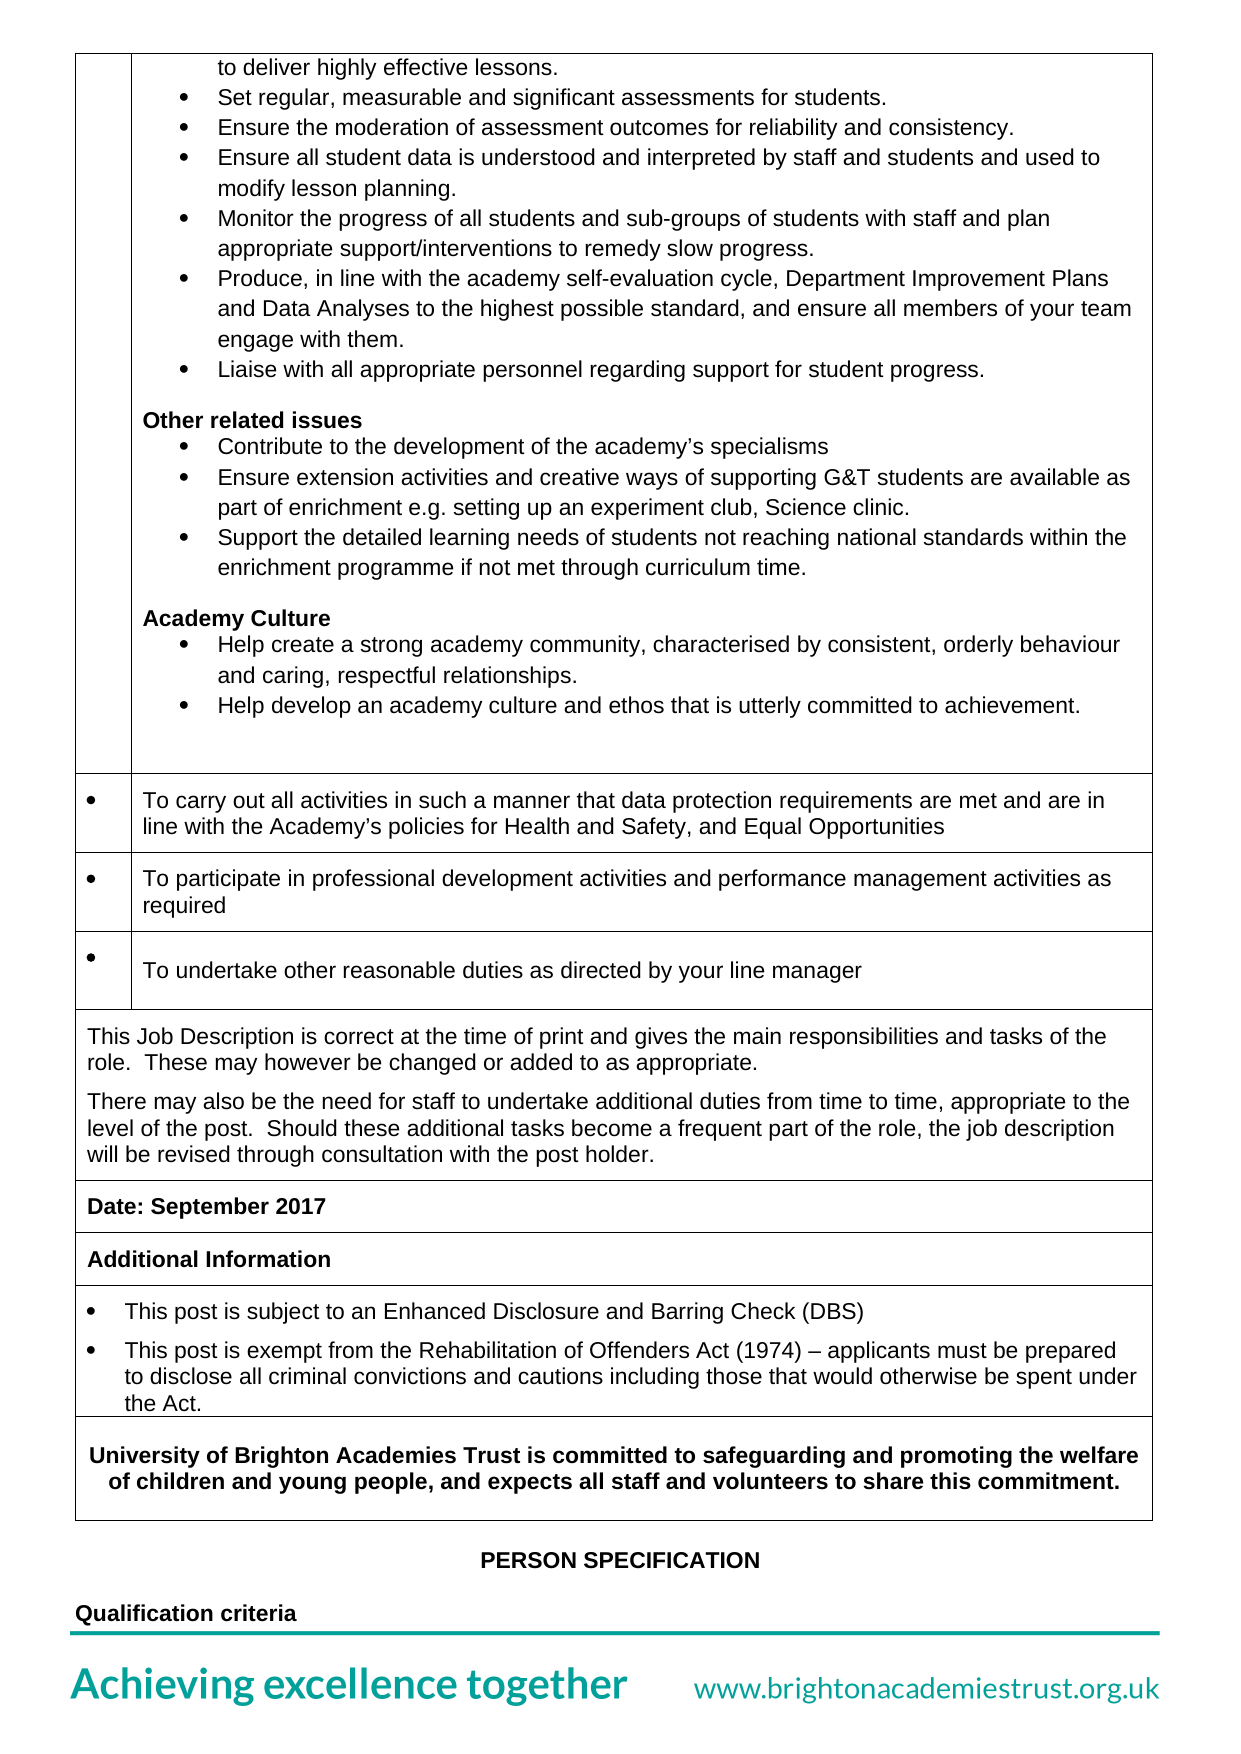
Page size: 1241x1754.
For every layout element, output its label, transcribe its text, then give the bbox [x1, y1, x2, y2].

table_cell This post is exempt from the Rehabilitation of Offenders Act (1974) – applicants must be prepared to disclose all criminal convictions and cautions including those that would otherwise be spent under the Act. [76, 1324, 1152, 1416]
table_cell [132, 54, 1152, 773]
table_cell [76, 774, 131, 852]
table_cell To participate in professional development activities and performance management activities as required [132, 853, 1152, 931]
table_cell To carry out all activities in such a manner that data protection requirements are met and are in line with the Academy’s policies for Health and Safety, and Equal Opportunities [132, 774, 1152, 852]
table_cell There may also be the need for staff to undertake additional duties from time to time, appropriate to the level of the post. Should these additional tasks become a frequent part of the role, the job description will be revised through consultation with the post holder. [76, 1088, 1152, 1180]
table_cell This post is subject to an Enhanced Disclosure and Barring Check (DBS) [76, 1286, 1152, 1324]
table_cell Date: September 2017 [76, 1181, 1152, 1232]
text Qualification criteria [75, 1600, 1165, 1626]
table_cell [76, 54, 131, 773]
table_cell Additional Information [76, 1233, 1152, 1284]
table_cell University of Brighton Academies Trust is committed to safeguarding and promoting the welfare of children and young people, and expects all staff and volunteers to share this commitment. [76, 1417, 1152, 1520]
table_cell To undertake other reasonable duties as directed by your line manager [132, 932, 1152, 1009]
table_cell [76, 853, 131, 931]
table_cell [76, 932, 131, 1009]
table_cell This Job Description is correct at the time of print and gives the main responsibilities and tasks of the role. These may however be changed or added to as appropriate. [76, 1010, 1152, 1088]
text PERSON SPECIFICATION [75, 1547, 1165, 1573]
picture [0, 6, 1234, 1754]
